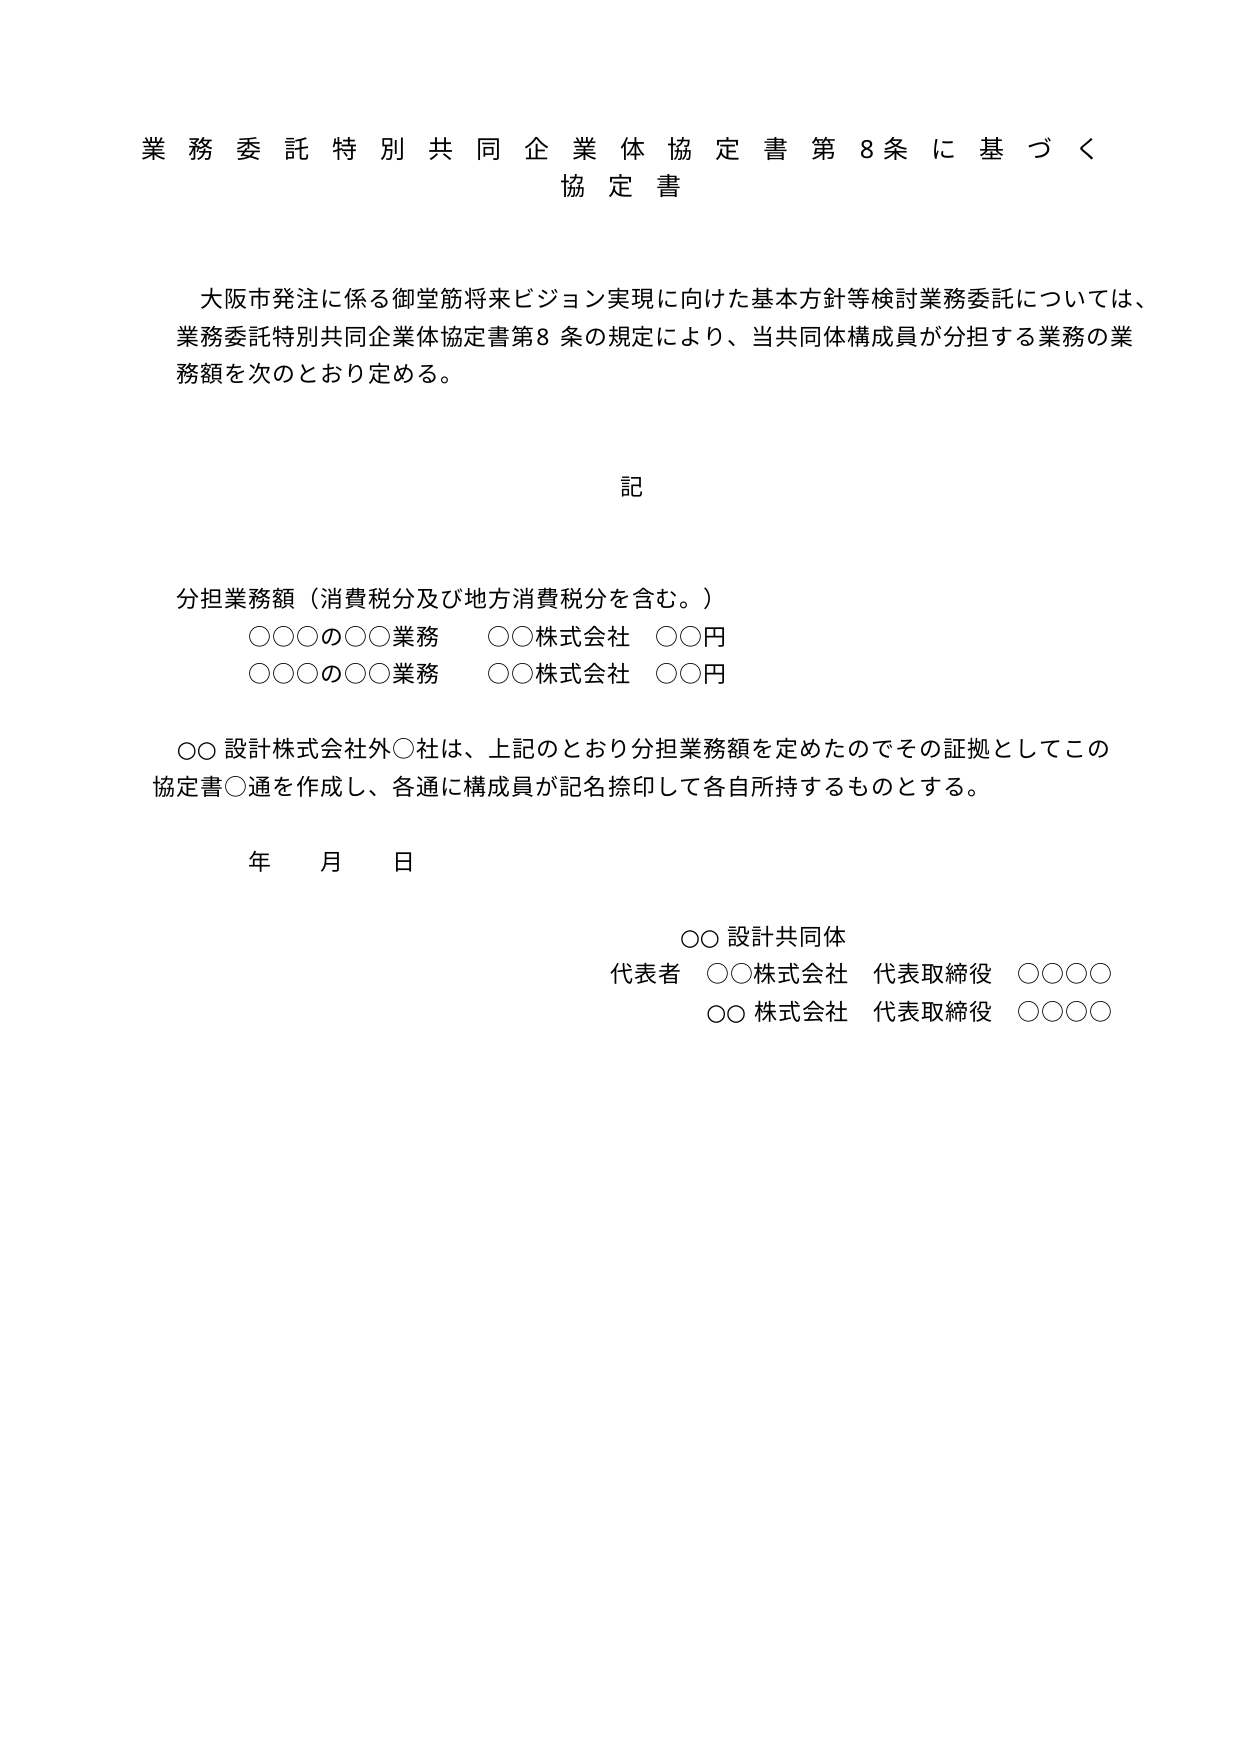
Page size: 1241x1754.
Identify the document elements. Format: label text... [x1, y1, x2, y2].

text 分担業務額（消費税分及び地方消費税分を含む。） [129, 579, 1135, 616]
subtitle 記 [129, 466, 1135, 504]
text ○○設計株式会社外○社は、上記のとおり分担業務額を定めたのでその証拠としてこの協定書○通を作成し、各通に構成員が記名捺印して各自所持するものとする。 [149, 729, 1113, 804]
text ○○株式会社 代表取締役 ○○○○ [129, 991, 1113, 1029]
text ○○○の○○業務 ○○株式会社 ○○円 [129, 616, 1135, 654]
text ○○○の○○業務 ○○株式会社 ○○円 [129, 654, 1135, 691]
text 大阪市発注に係る御堂筋将来ビジョン実現に向けた基本方針等検討業務委託については、業務委託特別共同企業体協定書第8条の規定により、当共同体構成員が分担する業務の業務額を次のとおり定める。 [149, 279, 1135, 391]
text 業務委託特別共同企業体協定書第8条に基づく協定書 [129, 129, 1135, 204]
text ○○設計共同体 [129, 916, 1047, 954]
text 代表者 ○○株式会社 代表取締役 ○○○○ [129, 954, 1113, 991]
text 年 月 日 [129, 841, 1135, 879]
